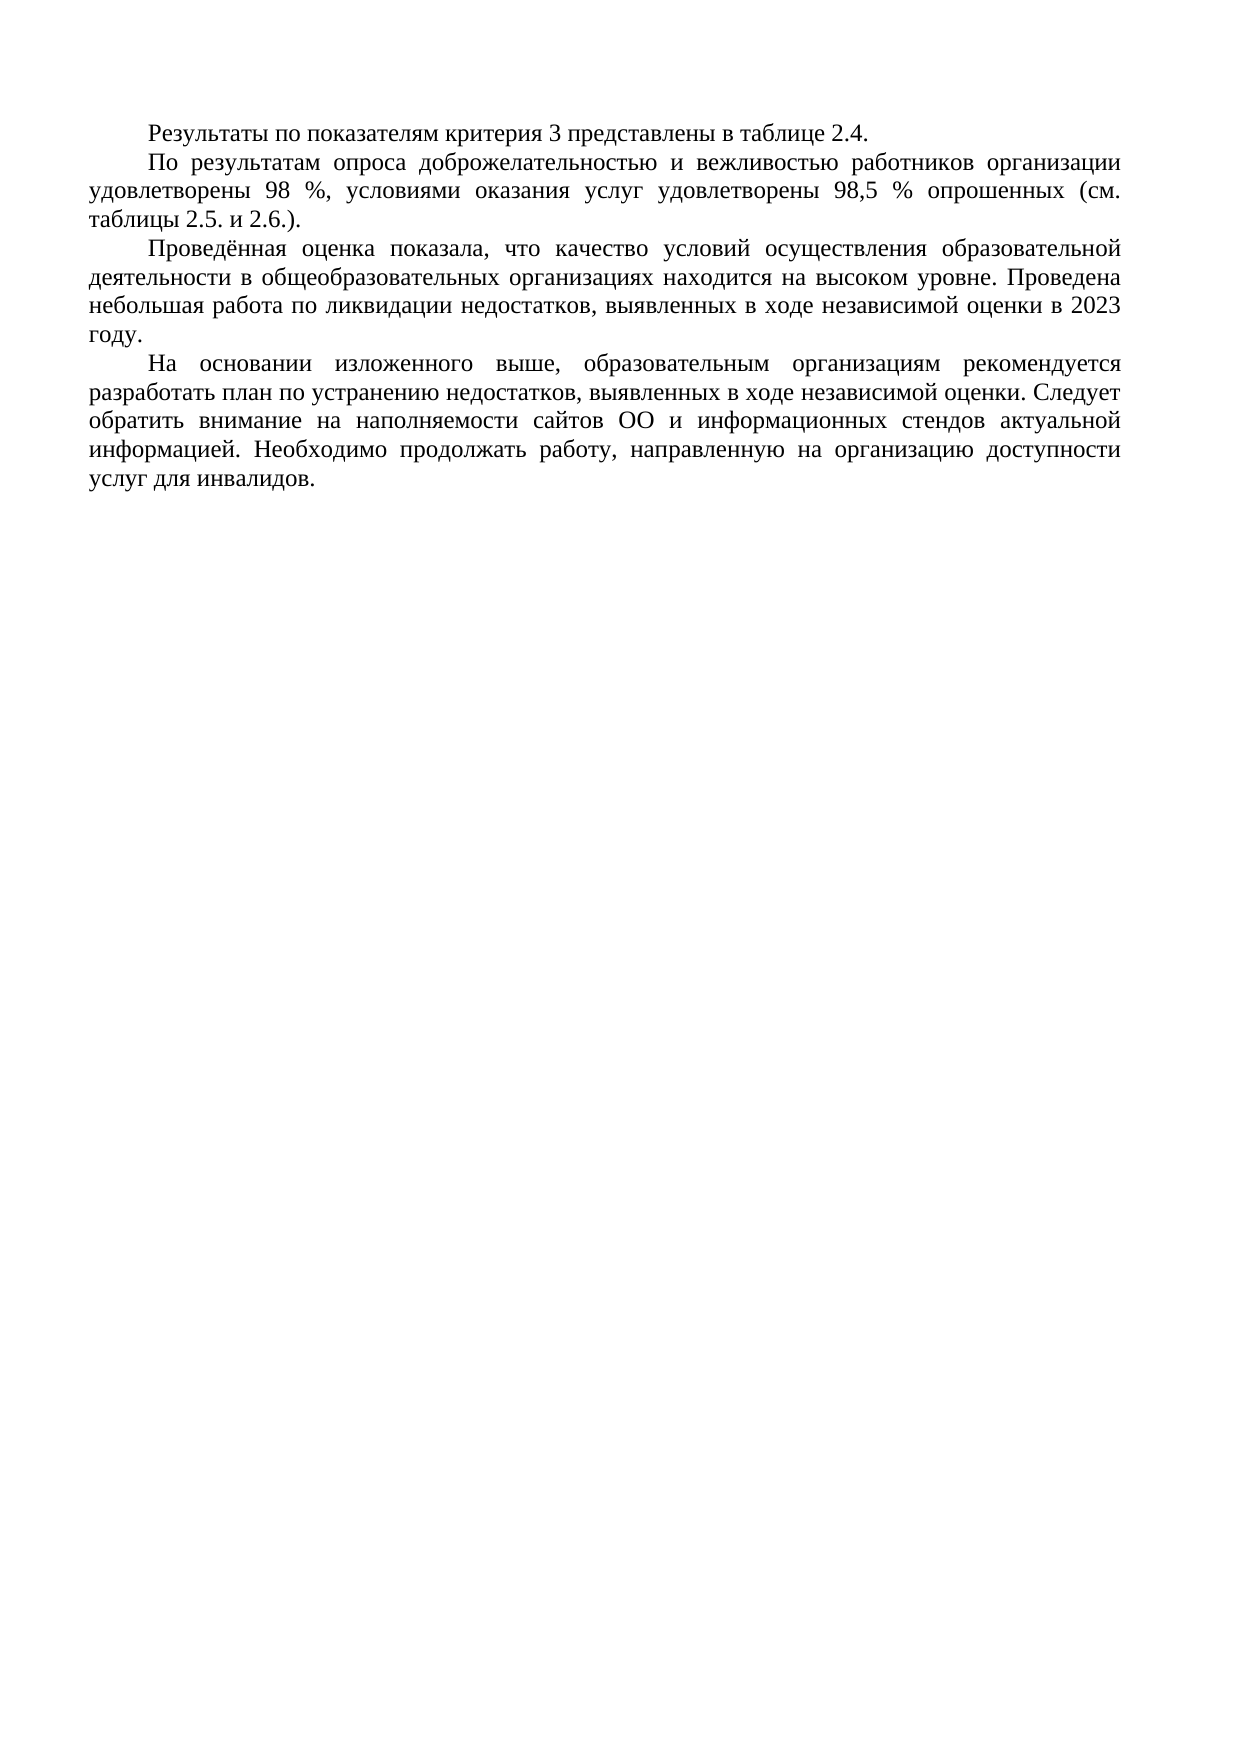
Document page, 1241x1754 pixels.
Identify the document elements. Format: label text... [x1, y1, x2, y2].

text Результаты по показателям критерия 3 представлены в таблице 2.4. [89, 118, 1122, 147]
text По результатам опроса доброжелательностью и вежливостью работников организации удовлетворены 98 %, условиями оказания услуг удовлетворены 98,5 % опрошенных (см. таблицы 2.5. и 2.6.). [89, 147, 1122, 233]
text На основании изложенного выше, образовательным организациям рекомендуется разработать план по устранению недостатков, выявленных в ходе независимой оценки. Следует обратить внимание на наполняемости сайтов ОО и информационных стендов актуальной информацией. Необходимо продолжать работу, направленную на организацию доступности услуг для инвалидов. [89, 348, 1122, 492]
text Проведённая оценка показала, что качество условий осуществления образовательной деятельности в общеобразовательных организациях находится на высоком уровне. Проведена небольшая работа по ликвидации недостатков, выявленных в ходе независимой оценки в 2023 году. [89, 233, 1122, 348]
